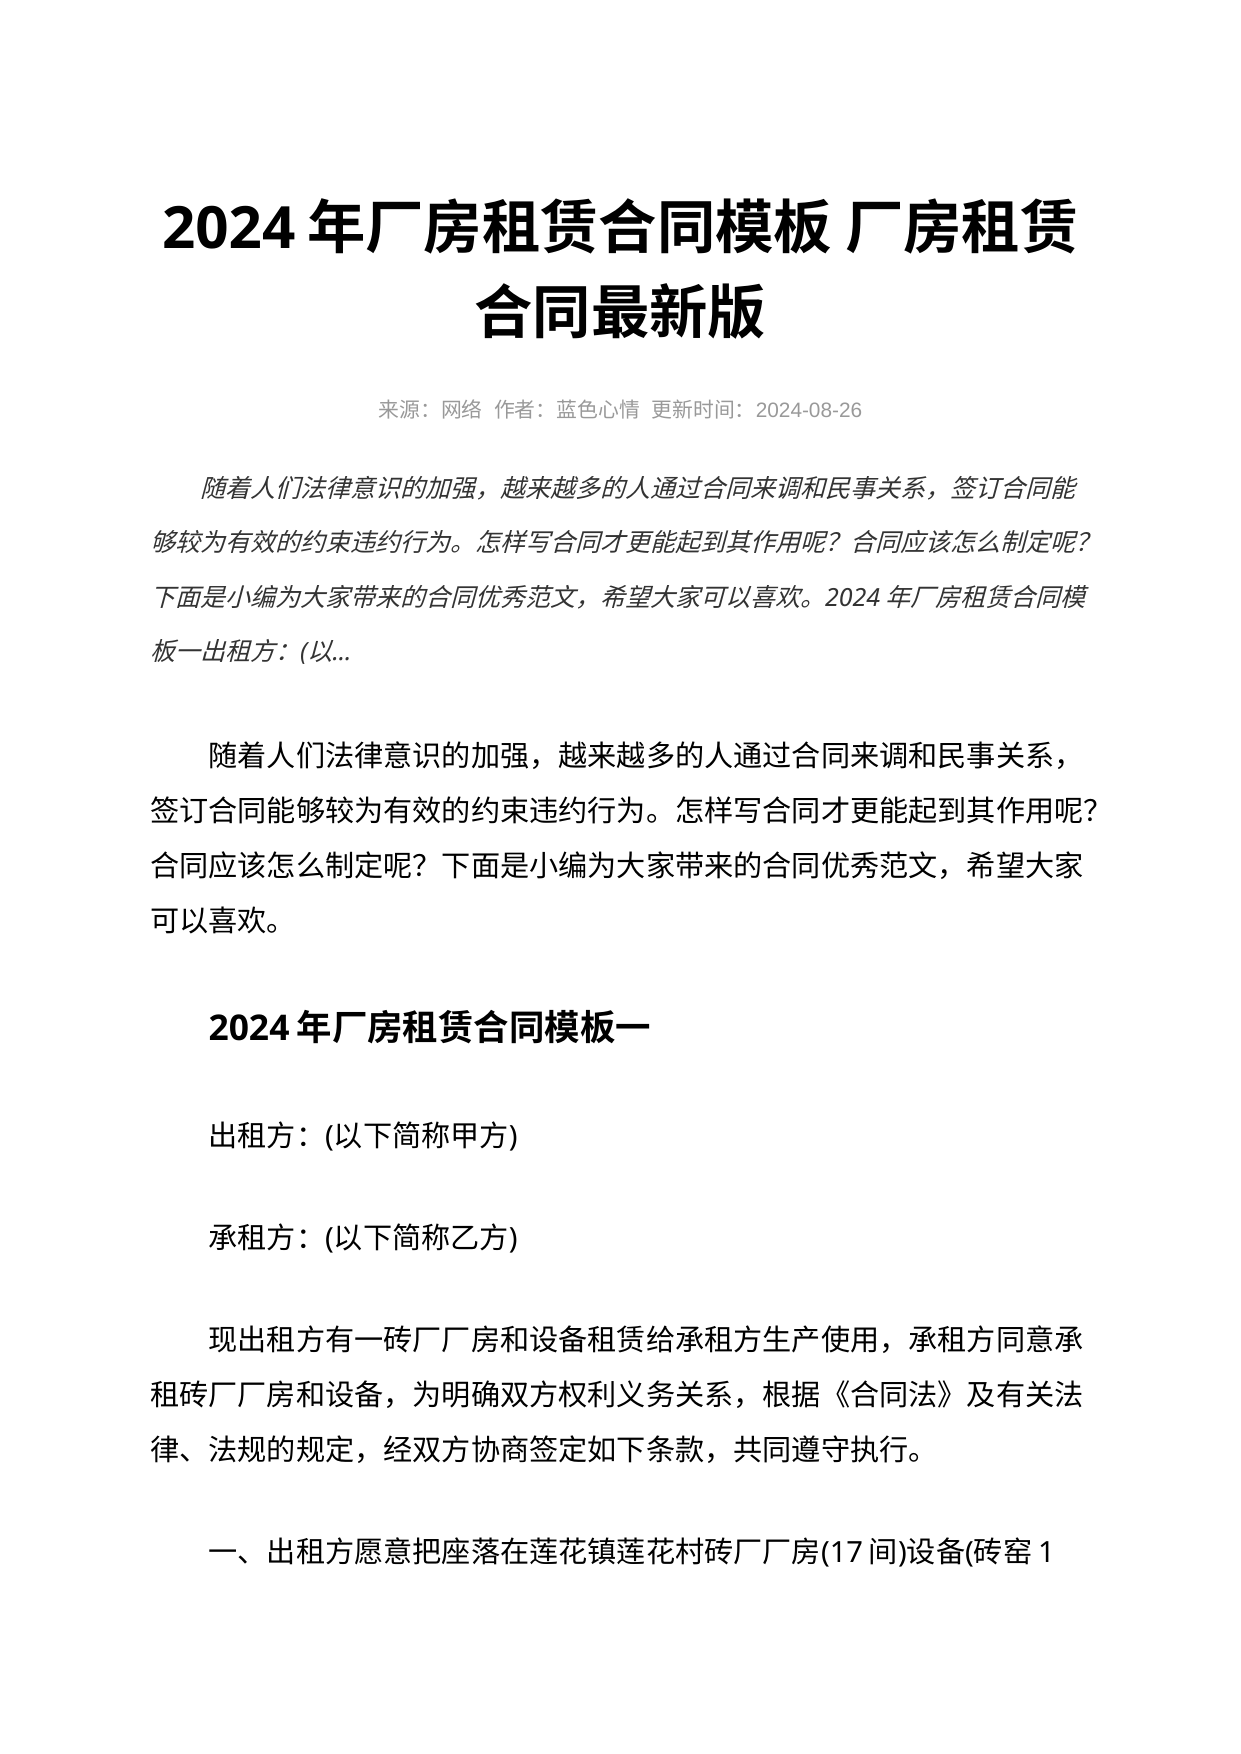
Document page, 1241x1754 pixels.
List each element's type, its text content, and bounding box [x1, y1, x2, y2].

text 出租方：(以下简称甲方) [150, 1113, 1090, 1155]
text 承租方：(以下简称乙方) [150, 1214, 1090, 1257]
text 随着人们法律意识的加强，越来越多的人通过合同来调和民事关系，签订合同能够较为有效的约束违约行为。怎样写合同才更能起到其作用呢？合同应该怎么制定呢？下面是小编为大家带来的合同优秀范文，希望大家可以喜欢。 [150, 733, 1090, 939]
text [150, 1528, 1090, 1571]
text 随着人们法律意识的加强，越来越多的人通过合同来调和民事关系，签订合同能够较为有效的约束违约行为。怎样写合同才更能起到其作用呢？合同应该怎么制定呢？下面是小编为大家带来的合同优秀范文，希望大家可以喜欢。2024年厂房租赁合同模板一出租方：(以... [150, 468, 1090, 668]
text 2024年厂房租赁合同模板一 [150, 999, 1090, 1050]
subtitle 2024年厂房租赁合同模板 厂房租赁合同最新版 [150, 181, 1090, 351]
text 现出租方有一砖厂厂房和设备租赁给承租方生产使用，承租方同意承租砖厂厂房和设备，为明确双方权利义务关系，根据《合同法》及有关法律、法规的规定，经双方协商签定如下条款，共同遵守执行。 [150, 1317, 1090, 1469]
text 来源：网络 作者：蓝色心情 更新时间：2024-08-26 [150, 397, 1090, 421]
